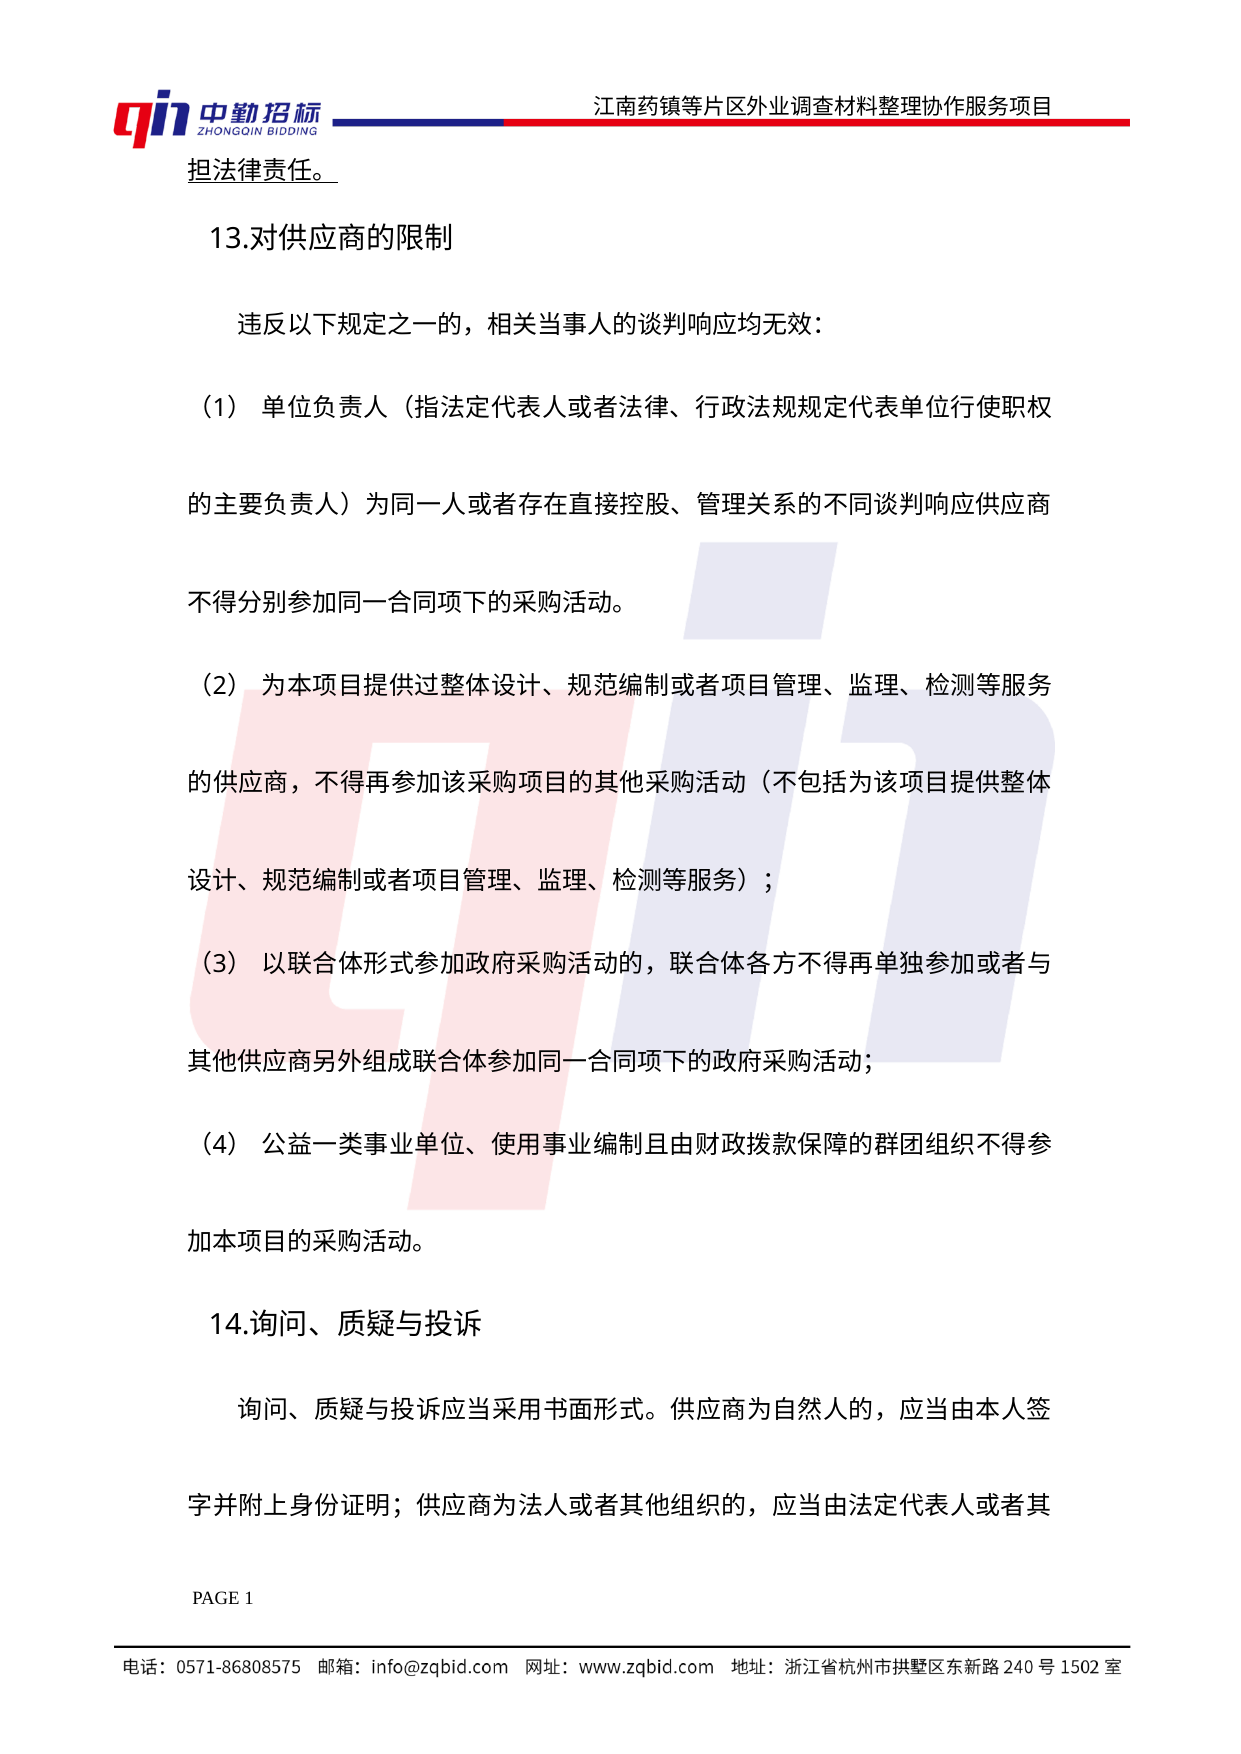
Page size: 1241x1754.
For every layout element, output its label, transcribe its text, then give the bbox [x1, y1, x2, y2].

picture [1, 0, 1241, 1753]
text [187, 151, 1053, 187]
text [187, 1375, 1053, 1538]
list 单位负责人（指法定代表人或者法律、行政法规规定代表单位行使职权的主要负责人）为同一人或者存在直接控股、管理关系的不同谈判响应供应商不得分别参加同一合同项下的采购活动。 [187, 373, 1053, 633]
list 公益一类事业单位、使用事业编制且由财政拨款保障的群团组织不得参加本项目的采购活动。 [187, 1110, 1053, 1272]
list 以联合体形式参加政府采购活动的，联合体各方不得再单独参加或者与其他供应商另外组成联合体参加同一合同项下的政府采购活动； [187, 929, 1053, 1092]
list 为本项目提供过整体设计、规范编制或者项目管理、监理、检测等服务的供应商，不得再参加该采购项目的其他采购活动（不包括为该项目提供整体设计、规范编制或者项目管理、监理、检测等服务）； [187, 651, 1053, 911]
text 对供应商的限制 [187, 205, 1053, 270]
text 询问、质疑与投诉 [187, 1290, 1053, 1355]
text 违反以下规定之一的，相关当事人的谈判响应均无效： [187, 290, 1053, 355]
